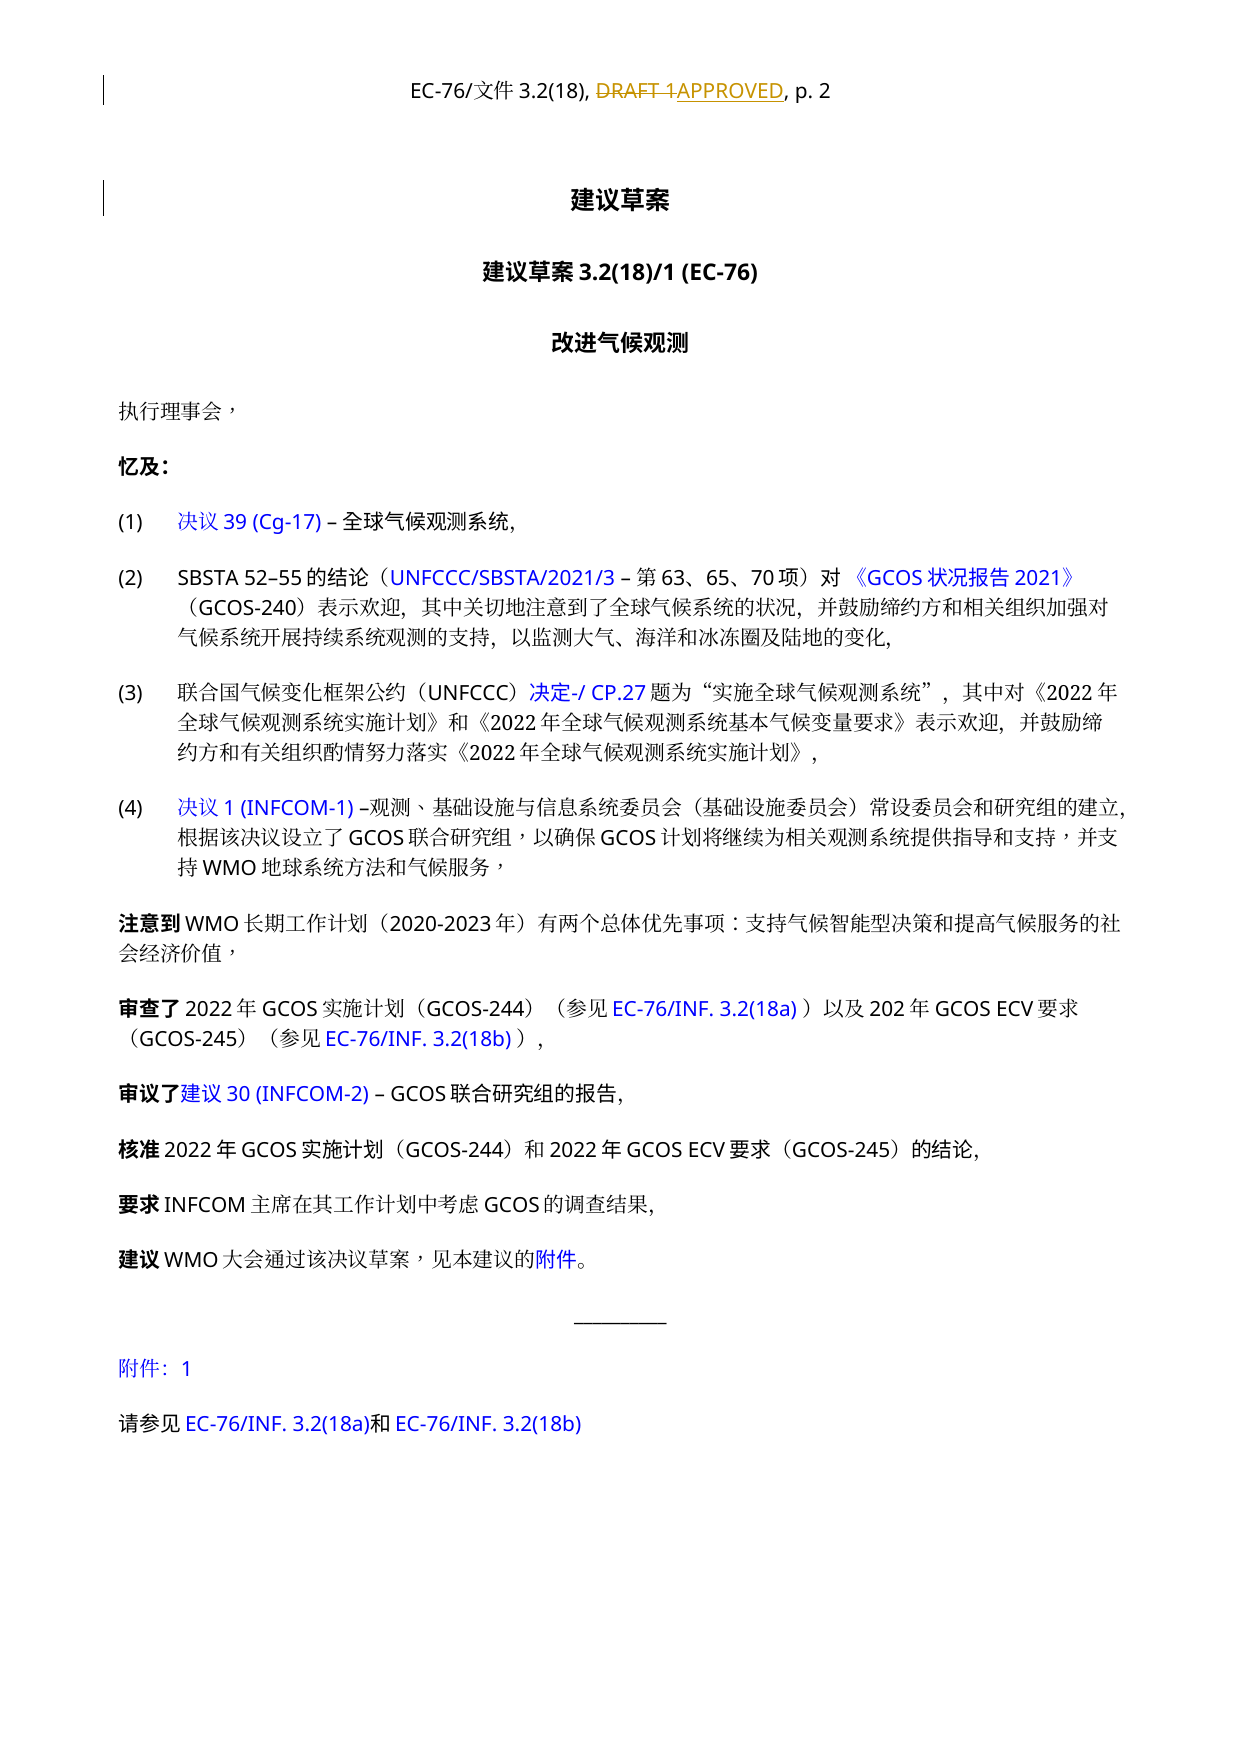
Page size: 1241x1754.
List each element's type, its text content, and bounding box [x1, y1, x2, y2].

text 核准2022年GCOS实施计划（GCOS-244）和2022年GCOS ECV要求（GCOS-245）的结论， [118, 1133, 1122, 1163]
text 忆及： [118, 450, 1122, 481]
text 请参见EC-76/INF. 3.2(18a)和EC-76/INF. 3.2(18b) [118, 1407, 1122, 1438]
text (2) SBSTA 52–55的结论（UNFCCC/SBSTA/2021/3 – 第63、65、70项）对 《GCOS状况报告2021》（GCOS-240）表示欢迎，其中关切地注意到了全球气候系统的状况，并鼓励缔约方和相关组织加强对气候系统开展持续系统观测的支持，以监测大气、海洋和冰冻圈及陆地的变化， [118, 561, 1122, 651]
text 建议WMO大会通过该决议草案，见本建议的附件。 [118, 1243, 1122, 1274]
text (4) 决议1 (INFCOM-1) –观测、基础设施与信息系统委员会（基础设施委员会）常设委员会和研究组的建立，根据该决议设立了GCOS联合研究组，以确保GCOS计划将继续为相关观测系统提供指导和支持，并支持WMO地球系统方法和气候服务， [118, 792, 1122, 882]
text __________ [118, 1299, 1122, 1327]
text 执行理事会， [118, 395, 1122, 425]
text (1) 决议39 (Cg-17) – 全球气候观测系统， [118, 506, 1122, 536]
subtitle 建议草案3.2(18)/1 (EC-76) [118, 254, 1122, 287]
text (3) 联合国气候变化框架公约（UNFCCC）决定-/ CP.27题为“实施全球气候观测系统”，其中对《2022年全球气候观测系统实施计划》和《2022年全球气候观测系统基本气候变量要求》表示欢迎，并鼓励缔约方和有关组织酌情努力落实《2022年全球气候观测系统实施计划》， [118, 676, 1122, 767]
text 要求INFCOM主席在其工作计划中考虑GCOS的调查结果， [118, 1188, 1122, 1218]
text 附件：1 [118, 1352, 1122, 1382]
text 审查了2022年GCOS实施计划（GCOS-244）（参见EC-76/INF. 3.2(18a) ）以及202年 GCOS ECV要求（GCOS-245）（参见EC-76/INF. 3.2(18b) ）， [118, 992, 1122, 1053]
subtitle 改进气候观测 [118, 325, 1122, 358]
text 注意到WMO长期工作计划（2020-2023年）有两个总体优先事项：支持气候智能型决策和提高气候服务的社会经济价值， [118, 907, 1122, 967]
subtitle 建议草案 [118, 180, 1122, 216]
text 审议了建议30 (INFCOM-2) – GCOS联合研究组的报告， [118, 1078, 1122, 1108]
